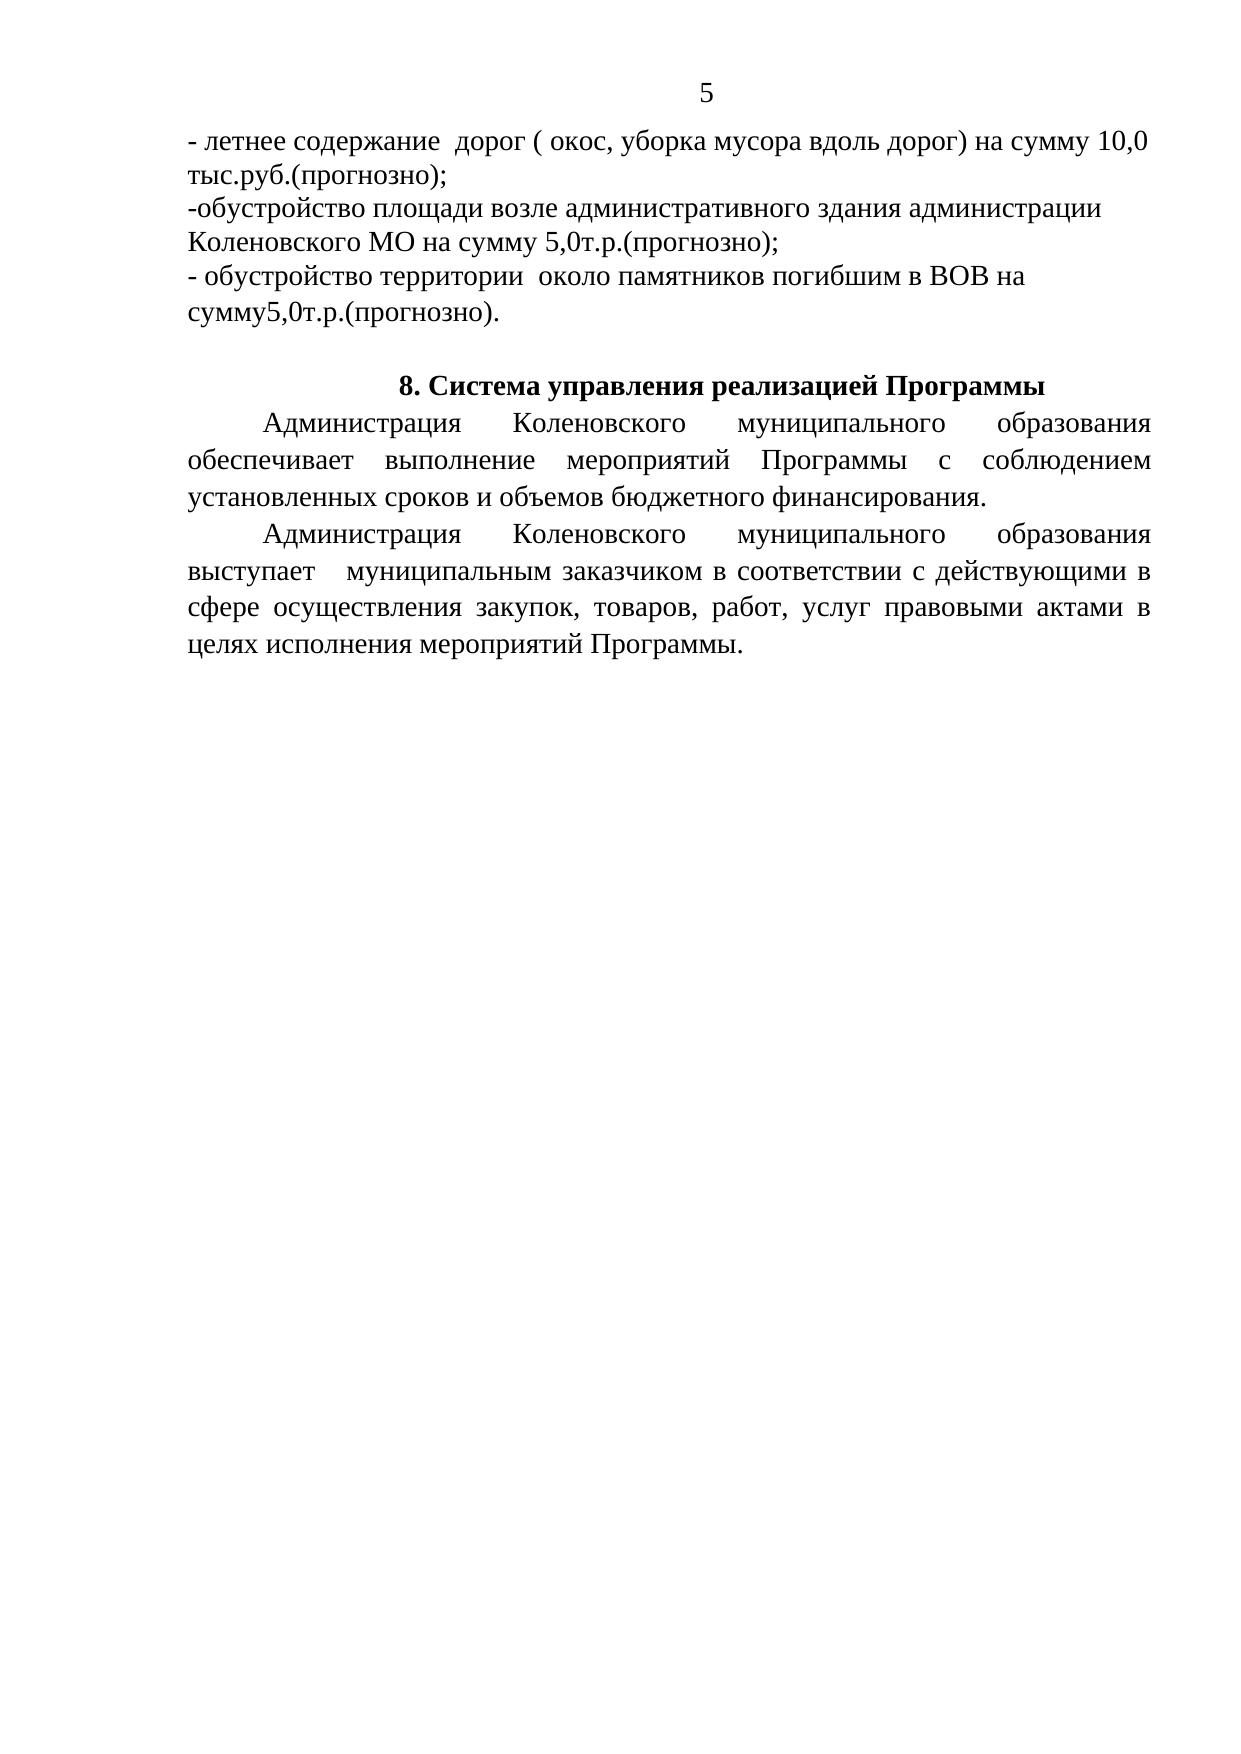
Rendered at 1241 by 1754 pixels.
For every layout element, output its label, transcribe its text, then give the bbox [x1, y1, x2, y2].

text 8. Система управления реализацией Программы [187, 368, 1152, 402]
text -обустройство площади возле административного здания администрации Коленовского МО на сумму 5,0т.р.(прогнозно); [187, 191, 1152, 258]
text Администрация Коленовского муниципального образования обеспечивает выполнение мероприятий Программы с соблюдением установленных сроков и объемов бюджетного финансирования. [187, 405, 1152, 512]
text - обустройство территории около памятников погибшим в ВОВ на сумму5,0т.р.(прогнозно). [187, 258, 1152, 328]
text Администрация Коленовского муниципального образования выступает муниципальным заказчиком в соответствии с действующими в сфере осуществления закупок, товаров, работ, услуг правовыми актами в целях исполнения мероприятий Программы. [187, 516, 1152, 660]
text - летнее содержание дорог ( окос, уборка мусора вдоль дорог) на сумму 10,0 тыс.руб.(прогнозно); [187, 123, 1152, 191]
